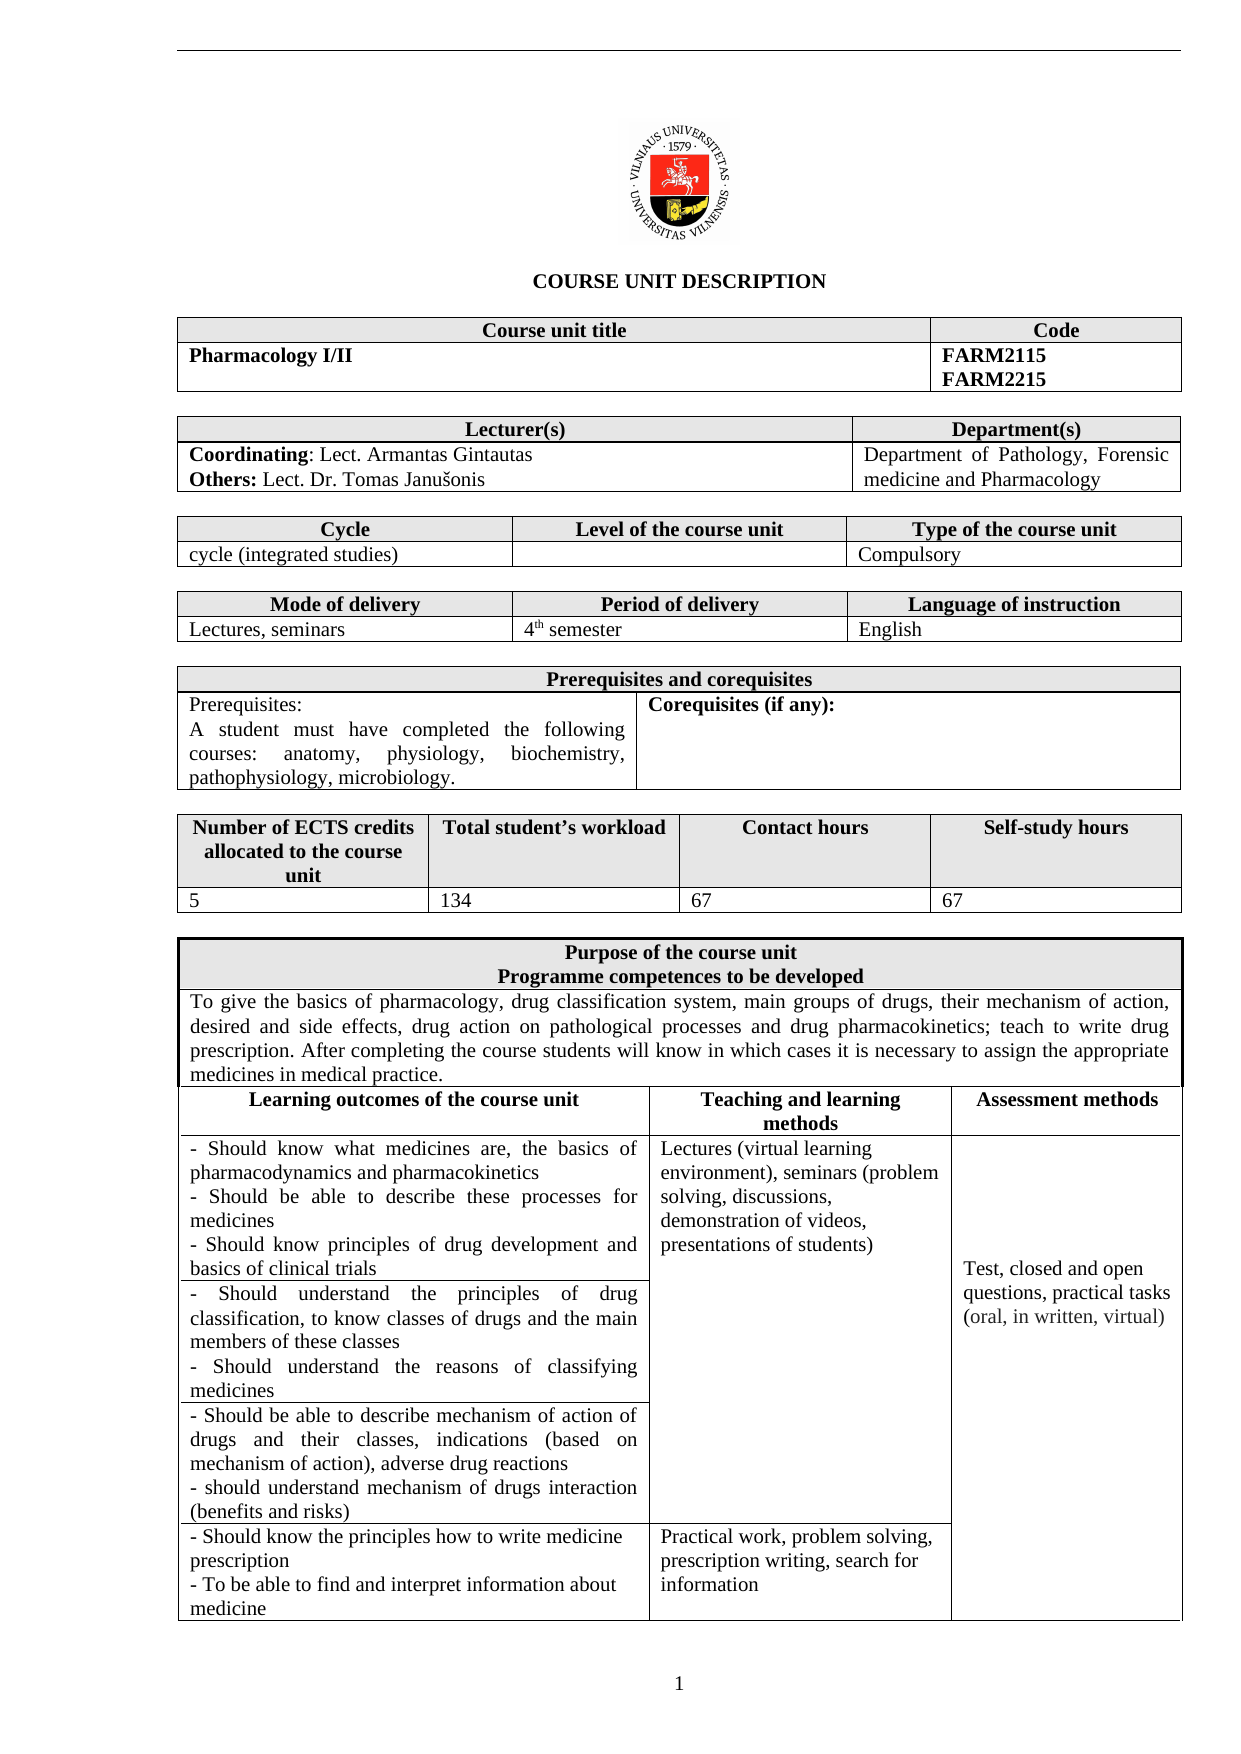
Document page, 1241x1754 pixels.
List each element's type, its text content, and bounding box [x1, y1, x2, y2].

table_cell 4th semester [513, 617, 847, 641]
table_cell 67 [680, 888, 930, 912]
table_header Number of ECTS credits allocated to the course unit [178, 815, 428, 887]
table_cell Department of Pathology, Forensic medicine and Pharmacology [853, 443, 1180, 491]
table_header Language of instruction [848, 592, 1181, 616]
table_cell Coordinating: Lect. Armantas Gintautas Others: Lect. Dr. Tomas Janušonis [178, 443, 852, 491]
table_cell Teaching and learning methods [650, 1087, 951, 1135]
table_header Code [931, 318, 1181, 342]
table_header Contact hours [680, 815, 930, 887]
table_header Course unit title [178, 318, 930, 342]
table_cell FARM2115 FARM2215 [931, 343, 1181, 391]
table_cell - Should understand the principles of drug classification, to know classes of drugs and the main members of these classes - Should understand the reasons of classifying medicines [179, 1280, 649, 1402]
table_header Total student’s workload [429, 815, 679, 887]
table_header Prerequisites and corequisites [178, 667, 1180, 691]
table_header Department(s) [853, 417, 1180, 441]
table_cell [513, 542, 846, 566]
table_header Lecturer(s) [178, 417, 852, 441]
table_cell Lectures, seminars [178, 617, 512, 641]
table_cell 134 [429, 888, 679, 912]
table_header Period of delivery [513, 592, 847, 616]
table_cell To give the basics of pharmacology, drug classification system, main groups of drugs, their mechanism of action, desired and side effects, drug action on pathological processes and drug pharmacokinetics; teach to write drug prescription. After completing the course students will know in which cases it is necessary to assign the appropriate medicines in medical practice. [180, 990, 1181, 1086]
table_header Level of the course unit [513, 517, 846, 541]
table_cell Corequisites (if any): [637, 693, 1180, 789]
table_cell Pharmacology I/II [178, 343, 930, 391]
table_header Self-study hours [931, 815, 1181, 887]
table_header Type of the course unit [847, 517, 1181, 541]
table_cell Compulsory [847, 542, 1181, 566]
table_cell 5 [178, 888, 428, 912]
table_cell Learning outcomes of the course unit [179, 1086, 649, 1135]
table_cell - Should be able to describe mechanism of action of drugs and their classes, indications (based on mechanism of action), adverse drug reactions - should understand mechanism of drugs interaction (benefits and risks) [179, 1402, 649, 1523]
table_header Cycle [178, 517, 512, 541]
table_cell - Should know what medicines are, the basics of pharmacodynamics and pharmacokinetics - Should be able to describe these processes for medicines - Should know principles of drug development and basics of clinical trials [179, 1135, 649, 1280]
text COURSE UNIT DESCRIPTION [177, 269, 1181, 293]
table_cell 67 [931, 888, 1181, 912]
table_cell - Should know the principles how to write medicine prescription - To be able to find and interpret information about medicine [179, 1523, 649, 1620]
table_cell Assessment methods [952, 1086, 1182, 1135]
table_cell cycle (integrated studies) [178, 542, 512, 566]
table_header Mode of delivery [178, 592, 512, 616]
table_cell Lectures (virtual learning environment), seminars (problem solving, discussions, demonstration of videos, presentations of students) [650, 1136, 951, 1523]
table_cell English [848, 617, 1181, 641]
table_cell Practical work, problem solving, prescription writing, search for information [650, 1524, 951, 1620]
table_header Purpose of the course unit Programme competences to be developed [180, 940, 1181, 988]
table_cell Prerequisites: A student must have completed the following courses: anatomy, physiology, biochemistry, pathophysiology, microbiology. [178, 693, 636, 789]
table_cell Test, closed and open questions, practical tasks (oral, in written, virtual) [952, 1135, 1182, 1620]
